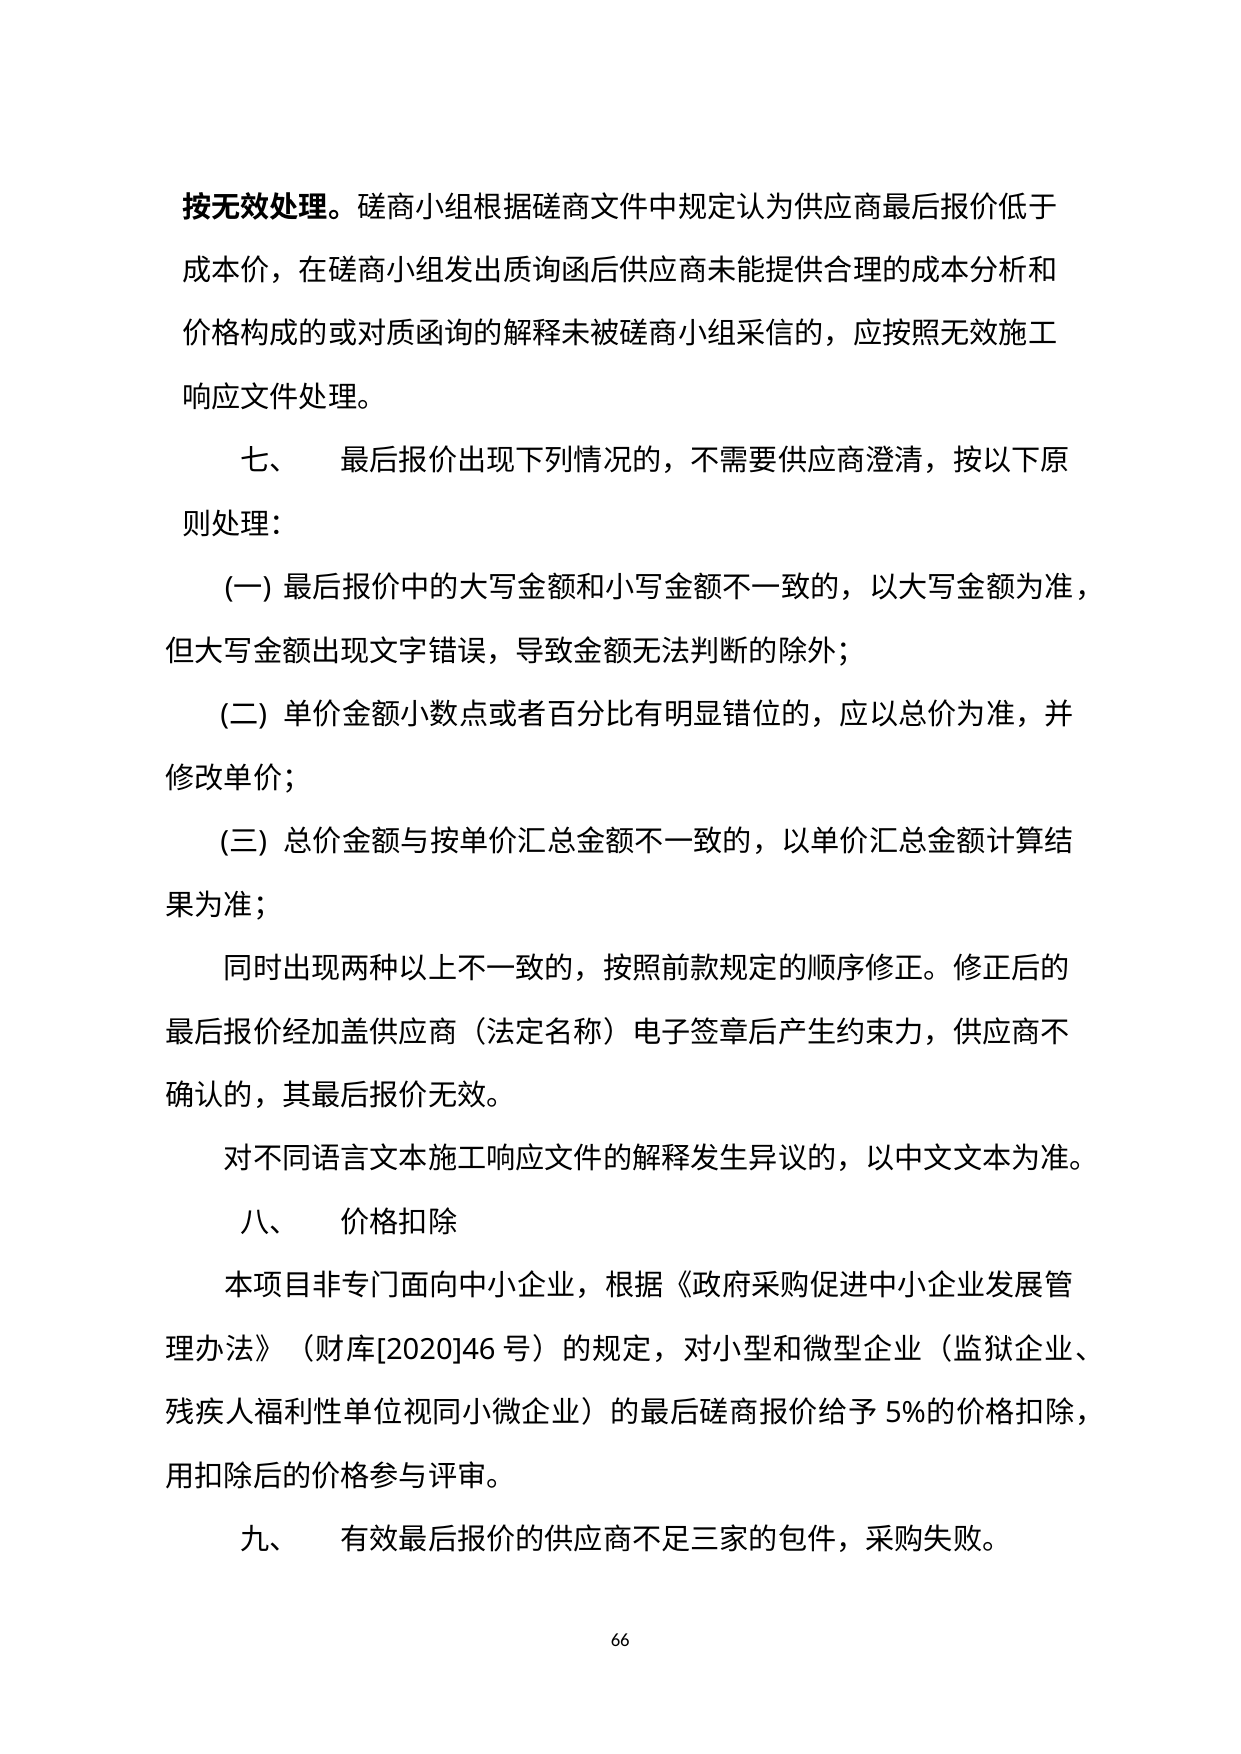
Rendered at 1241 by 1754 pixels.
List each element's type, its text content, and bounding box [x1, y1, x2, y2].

text 对不同语言文本施工响应文件的解释发生异议的，以中文文本为准。 [165, 1135, 1075, 1177]
list 总价金额与按单价汇总金额不一致的，以单价汇总金额计算结果为准； [165, 818, 1075, 923]
list 单价金额小数点或者百分比有明显错位的，应以总价为准，并修改单价； [165, 691, 1075, 797]
list 最后报价出现下列情况的，不需要供应商澄清，按以下原则处理： [182, 437, 1075, 543]
text 本项目非专门面向中小企业，根据《政府采购促进中小企业发展管理办法》（财库[2020]46号）的规定，对小型和微型企业（监狱企业、残疾人福利性单位视同小微企业）的最后磋商报价给予5%的价格扣除，用扣除后的价格参与评审。 [165, 1262, 1075, 1495]
text 同时出现两种以上不一致的，按照前款规定的顺序修正。修正后的最后报价经加盖供应商（法定名称）电子签章后产生约束力，供应商不确认的，其最后报价无效。 [165, 945, 1075, 1114]
list 价格扣除 [182, 1198, 1075, 1241]
list 最后报价中的大写金额和小写金额不一致的，以大写金额为准，但大写金额出现文字错误，导致金额无法判断的除外； [165, 564, 1075, 669]
list 有效最后报价的供应商不足三家的包件，采购失败。 [182, 1516, 1075, 1558]
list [182, 183, 1075, 416]
